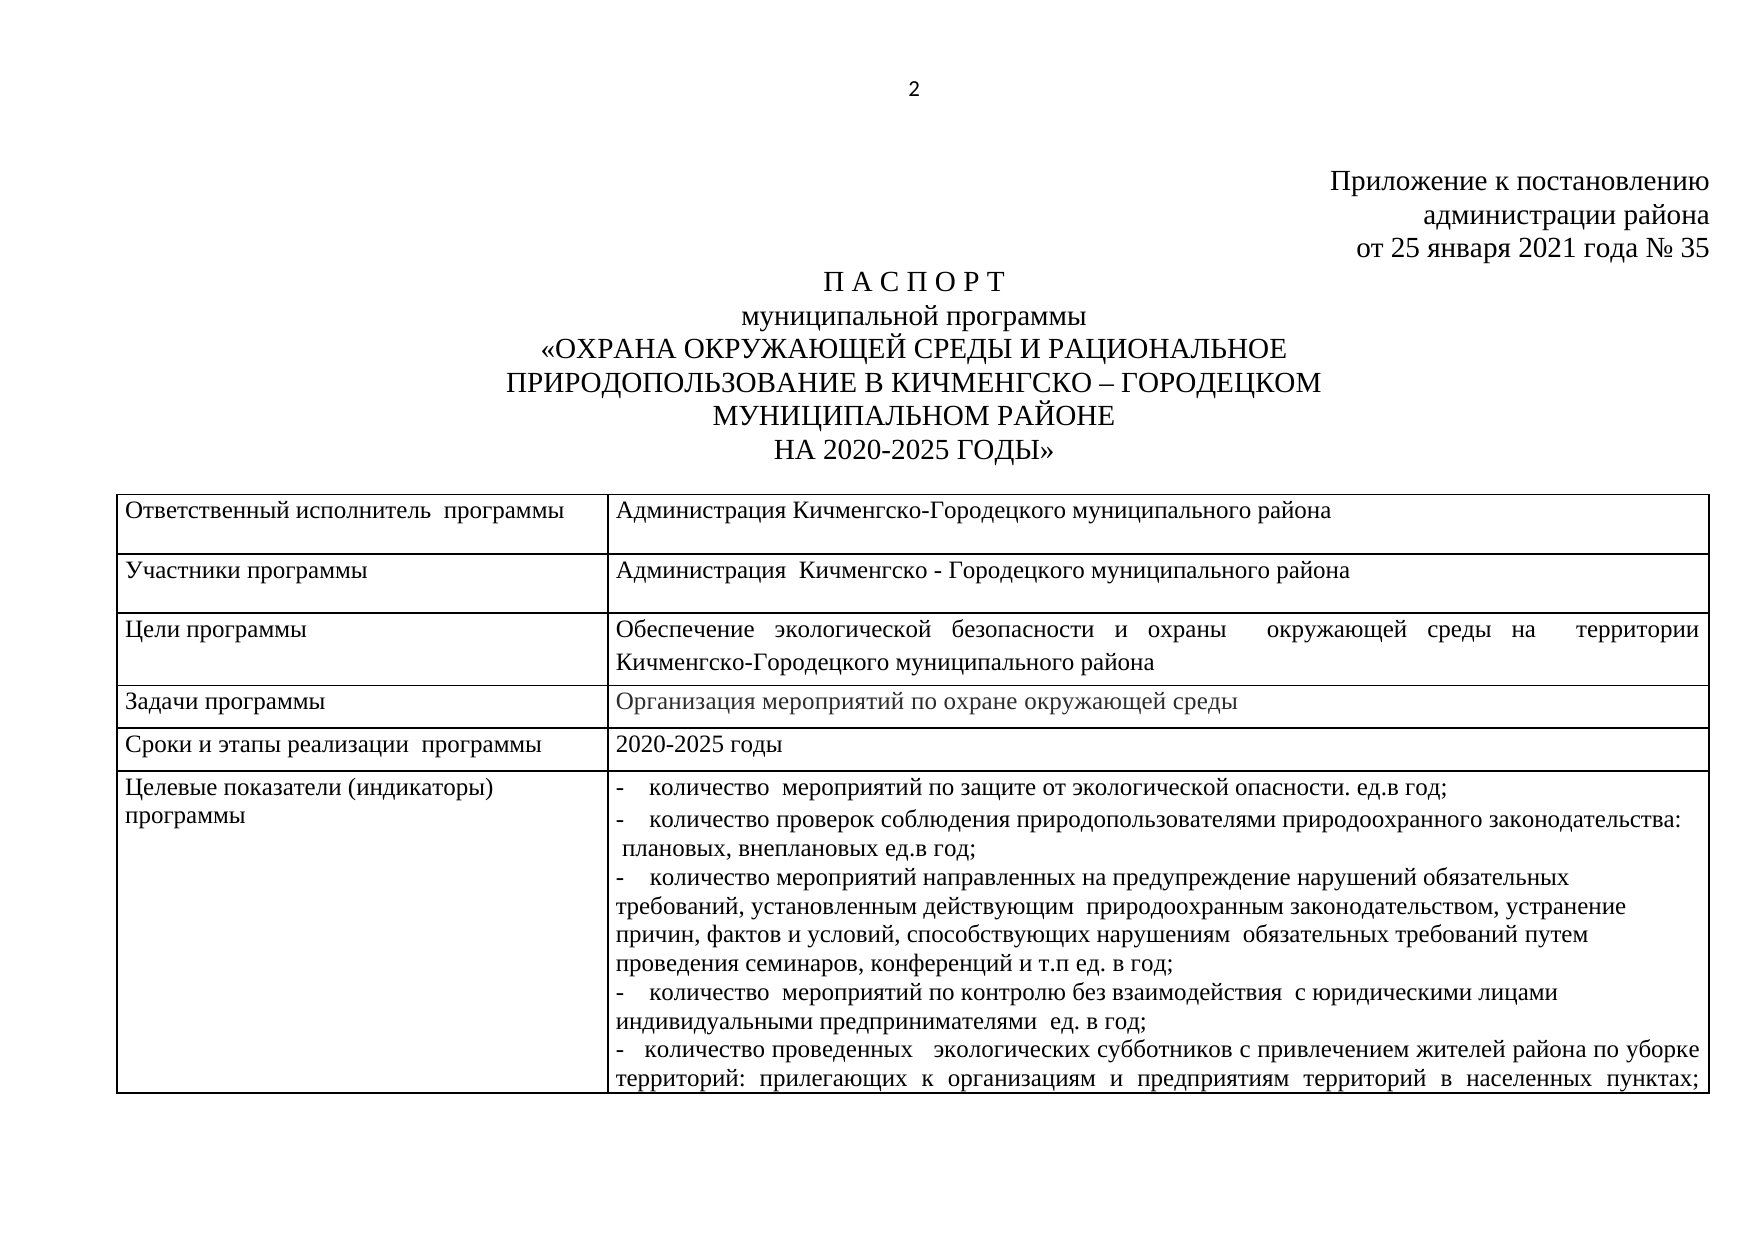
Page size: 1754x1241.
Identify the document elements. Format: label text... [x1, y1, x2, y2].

text ПРИРОДОПОЛЬЗОВАНИЕ В КИЧМЕНГСКО – ГОРОДЕЦКОМ [118, 365, 1709, 398]
table_cell Обеспечение экологической безопасности и охраны окружающей среды на территории Кичменгско-Городецкого муниципального района [609, 614, 1708, 685]
text муниципальной программы [118, 298, 1709, 331]
text администрации района [118, 197, 1709, 231]
text П А С П О Р Т [118, 264, 1709, 298]
table_header Ответственный исполнитель программы [118, 495, 607, 553]
table_cell Задачи программы [118, 686, 607, 727]
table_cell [118, 772, 607, 1092]
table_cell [609, 772, 1708, 1092]
table_cell Участники программы [118, 555, 607, 612]
table_cell Администрация Кичменгско - Городецкого муниципального района [609, 555, 1708, 612]
table_cell Цели программы [118, 614, 607, 685]
table_cell Организация мероприятий по охране окружающей среды [609, 686, 1708, 727]
text Приложение к постановлению [118, 163, 1709, 197]
table_cell 2020-2025 годы [609, 729, 1708, 769]
table_header Администрация Кичменгско-Городецкого муниципального района [609, 495, 1708, 553]
text «ОХРАНА ОКРУЖАЮЩЕЙ СРЕДЫ И РАЦИОНАЛЬНОЕ [118, 331, 1709, 365]
table_cell Сроки и этапы реализации программы [118, 729, 607, 769]
text НА 2020-2025 ГОДЫ» [118, 432, 1709, 465]
text МУНИЦИПАЛЬНОМ РАЙОНЕ [118, 398, 1709, 432]
text от 25 января 2021 года № 35 [118, 231, 1709, 264]
